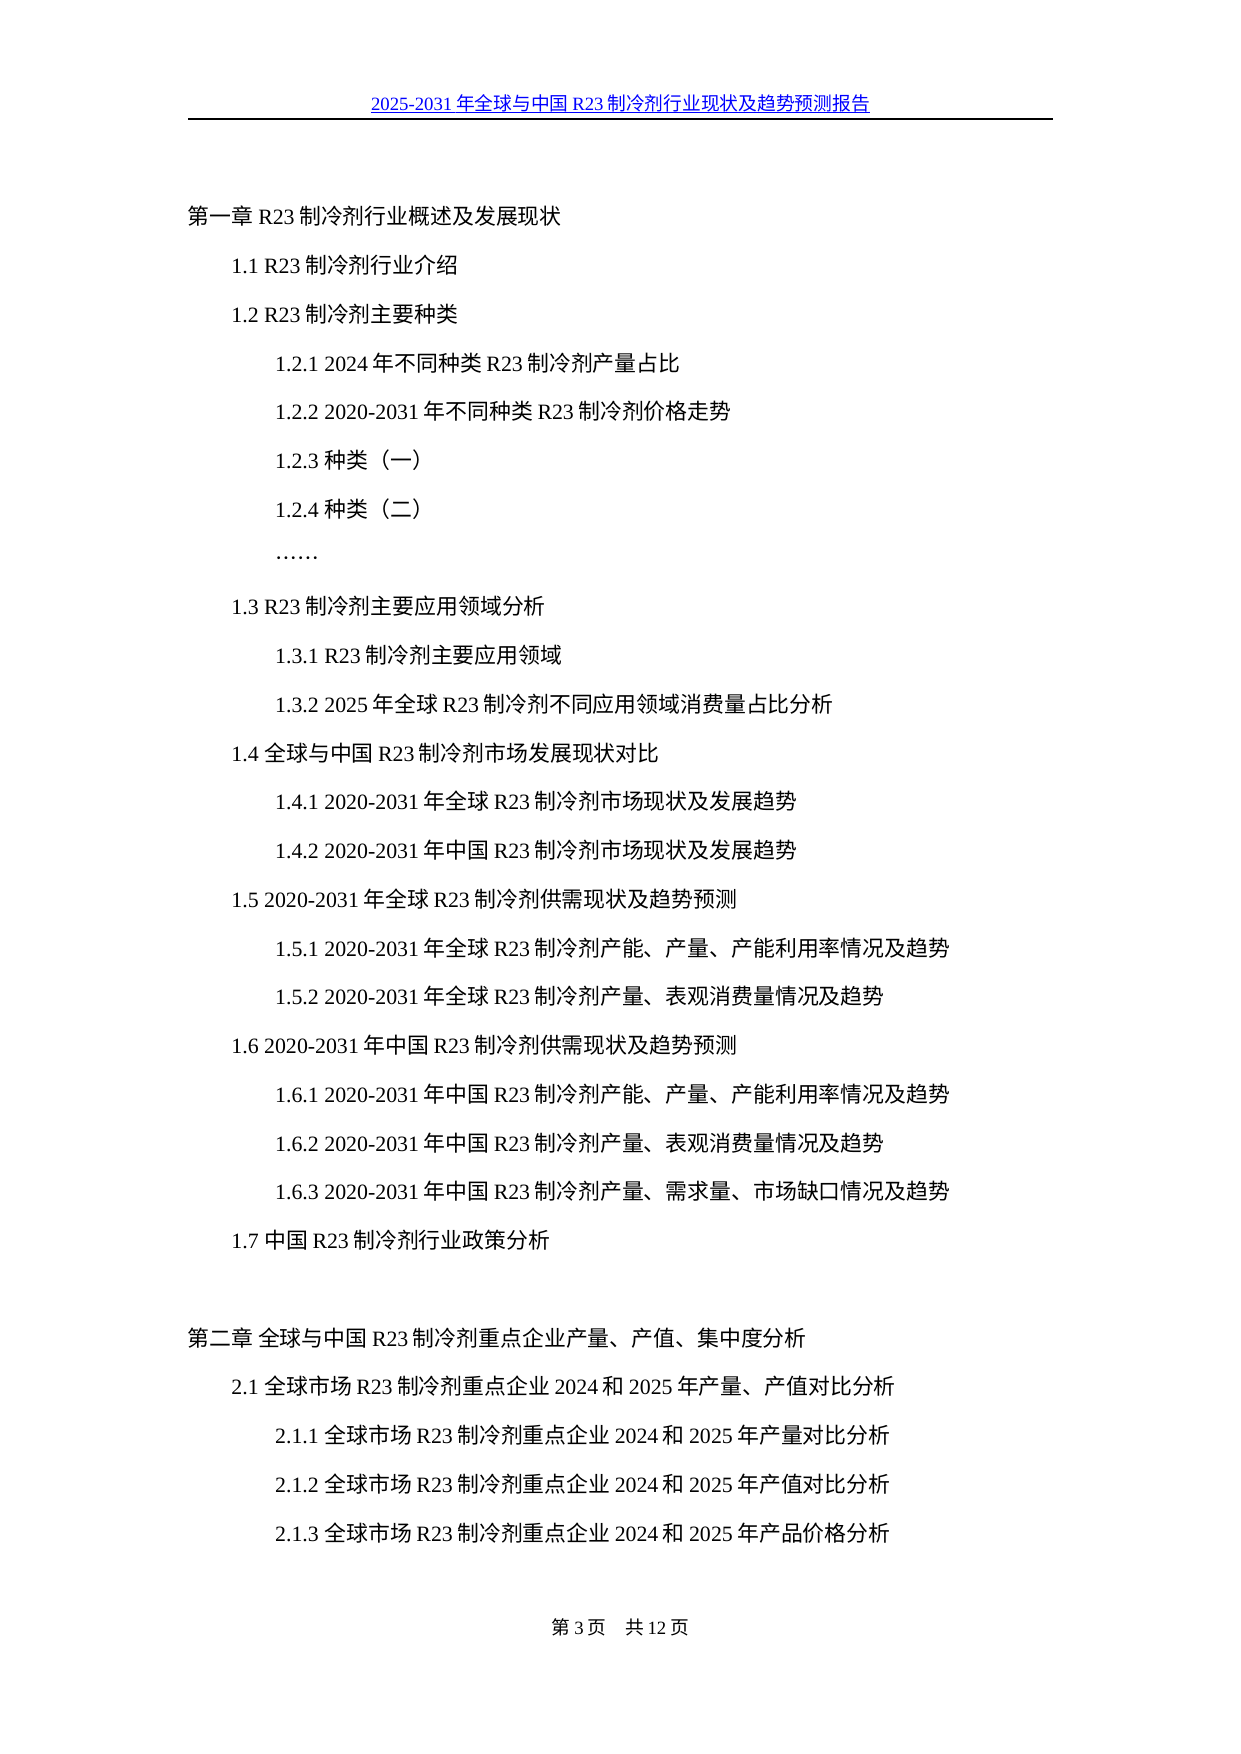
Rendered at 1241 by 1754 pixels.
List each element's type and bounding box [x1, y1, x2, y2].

text [187, 150, 1053, 1548]
